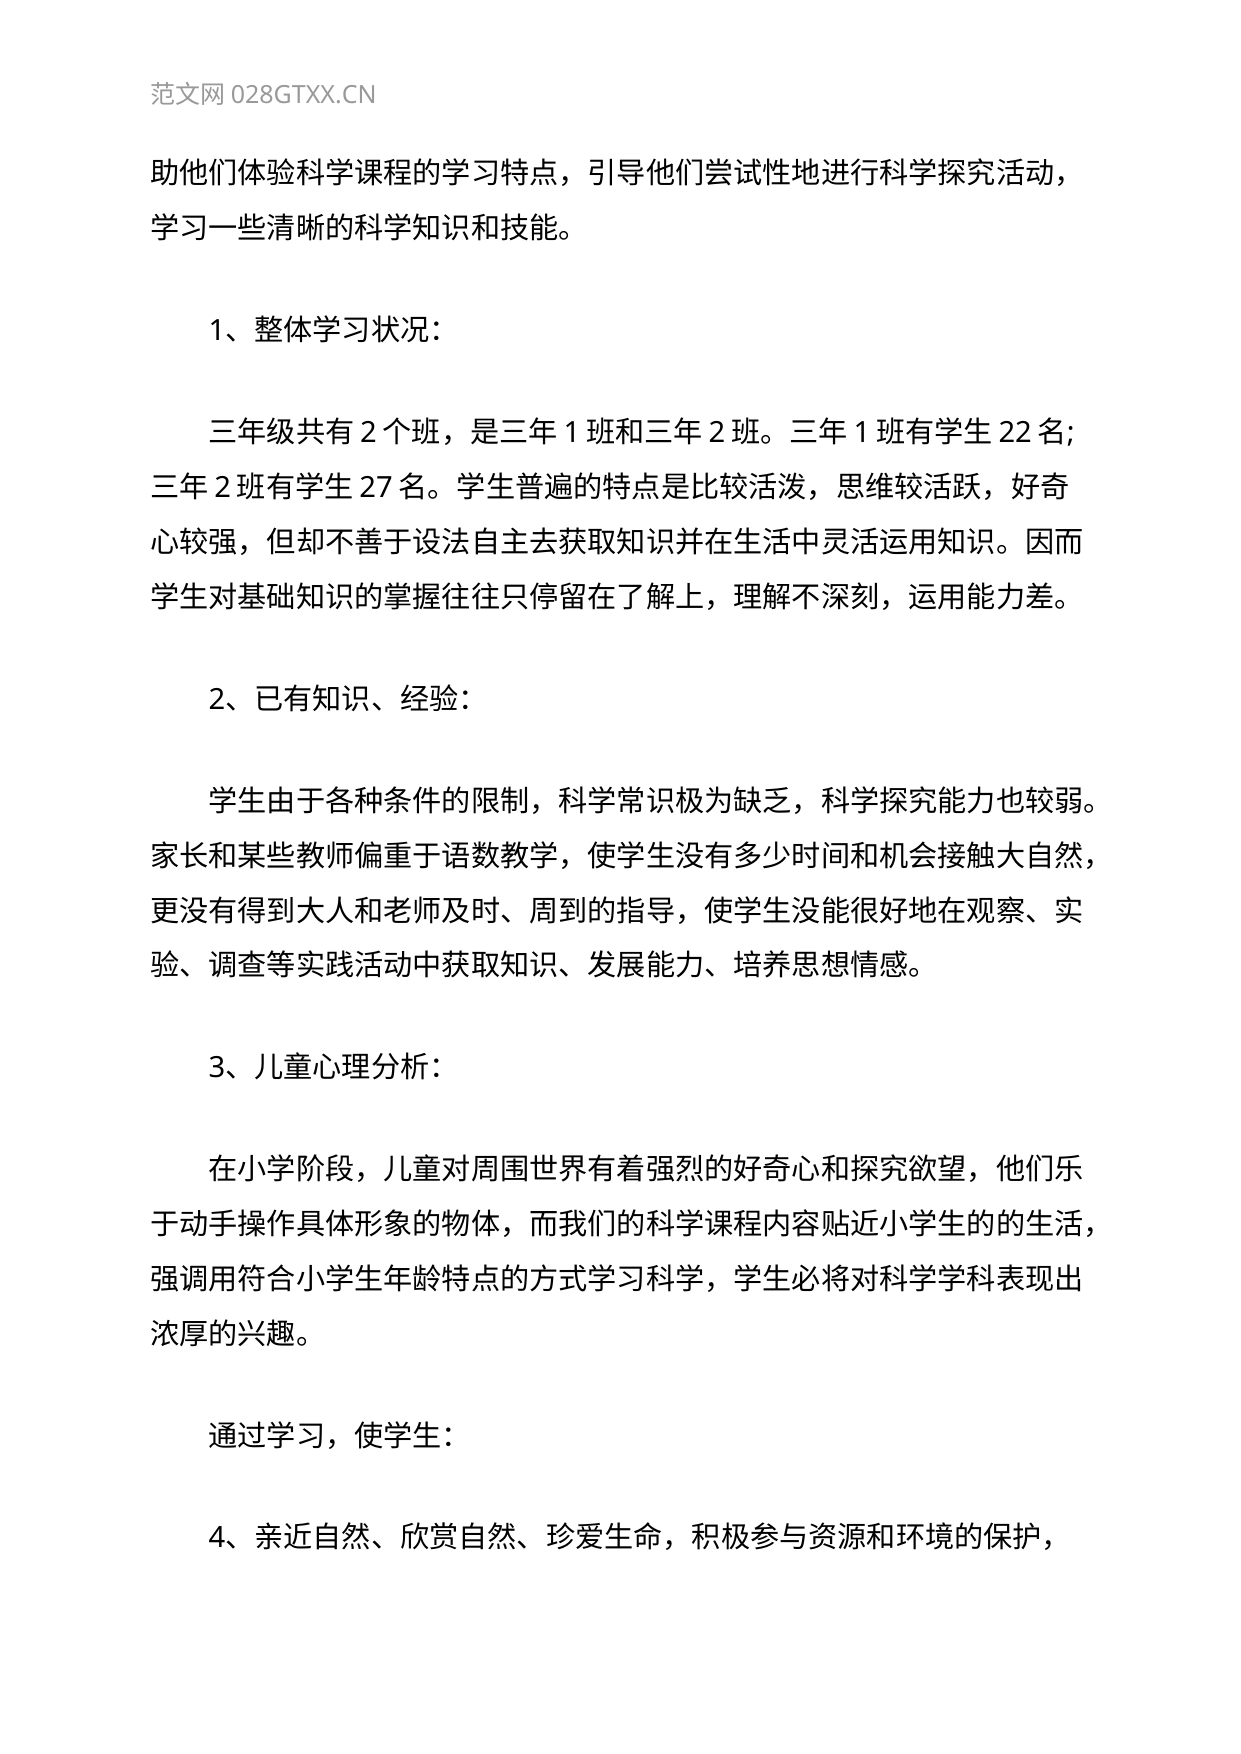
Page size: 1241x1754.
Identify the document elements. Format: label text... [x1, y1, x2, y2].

text 2、已有知识、经验： [150, 675, 1090, 718]
text 学生由于各种条件的限制，科学常识极为缺乏，科学探究能力也较弱。家长和某些教师偏重于语数教学，使学生没有多少时间和机会接触大自然，更没有得到大人和老师及时、周到的指导，使学生没能很好地在观察、实验、调查等实践活动中获取知识、发展能力、培养思想情感。 [150, 777, 1090, 984]
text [150, 1514, 1090, 1556]
text 三年级共有2个班，是三年1班和三年2班。三年1班有学生22名;三年2班有学生27名。学生普遍的特点是比较活泼，思维较活跃，好奇心较强，但却不善于设法自主去获取知识并在生活中灵活运用知识。因而学生对基础知识的掌握往往只停留在了解上，理解不深刻，运用能力差。 [150, 409, 1090, 616]
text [150, 150, 1090, 247]
text 在小学阶段，儿童对周围世界有着强烈的好奇心和探究欲望，他们乐于动手操作具体形象的物体，而我们的科学课程内容贴近小学生的的生活，强调用符合小学生年龄特点的方式学习科学，学生必将对科学学科表现出浓厚的兴趣。 [150, 1146, 1090, 1353]
text 通过学习，使学生： [150, 1412, 1090, 1454]
text 3、儿童心理分析： [150, 1044, 1090, 1086]
text 1、整体学习状况： [150, 307, 1090, 349]
